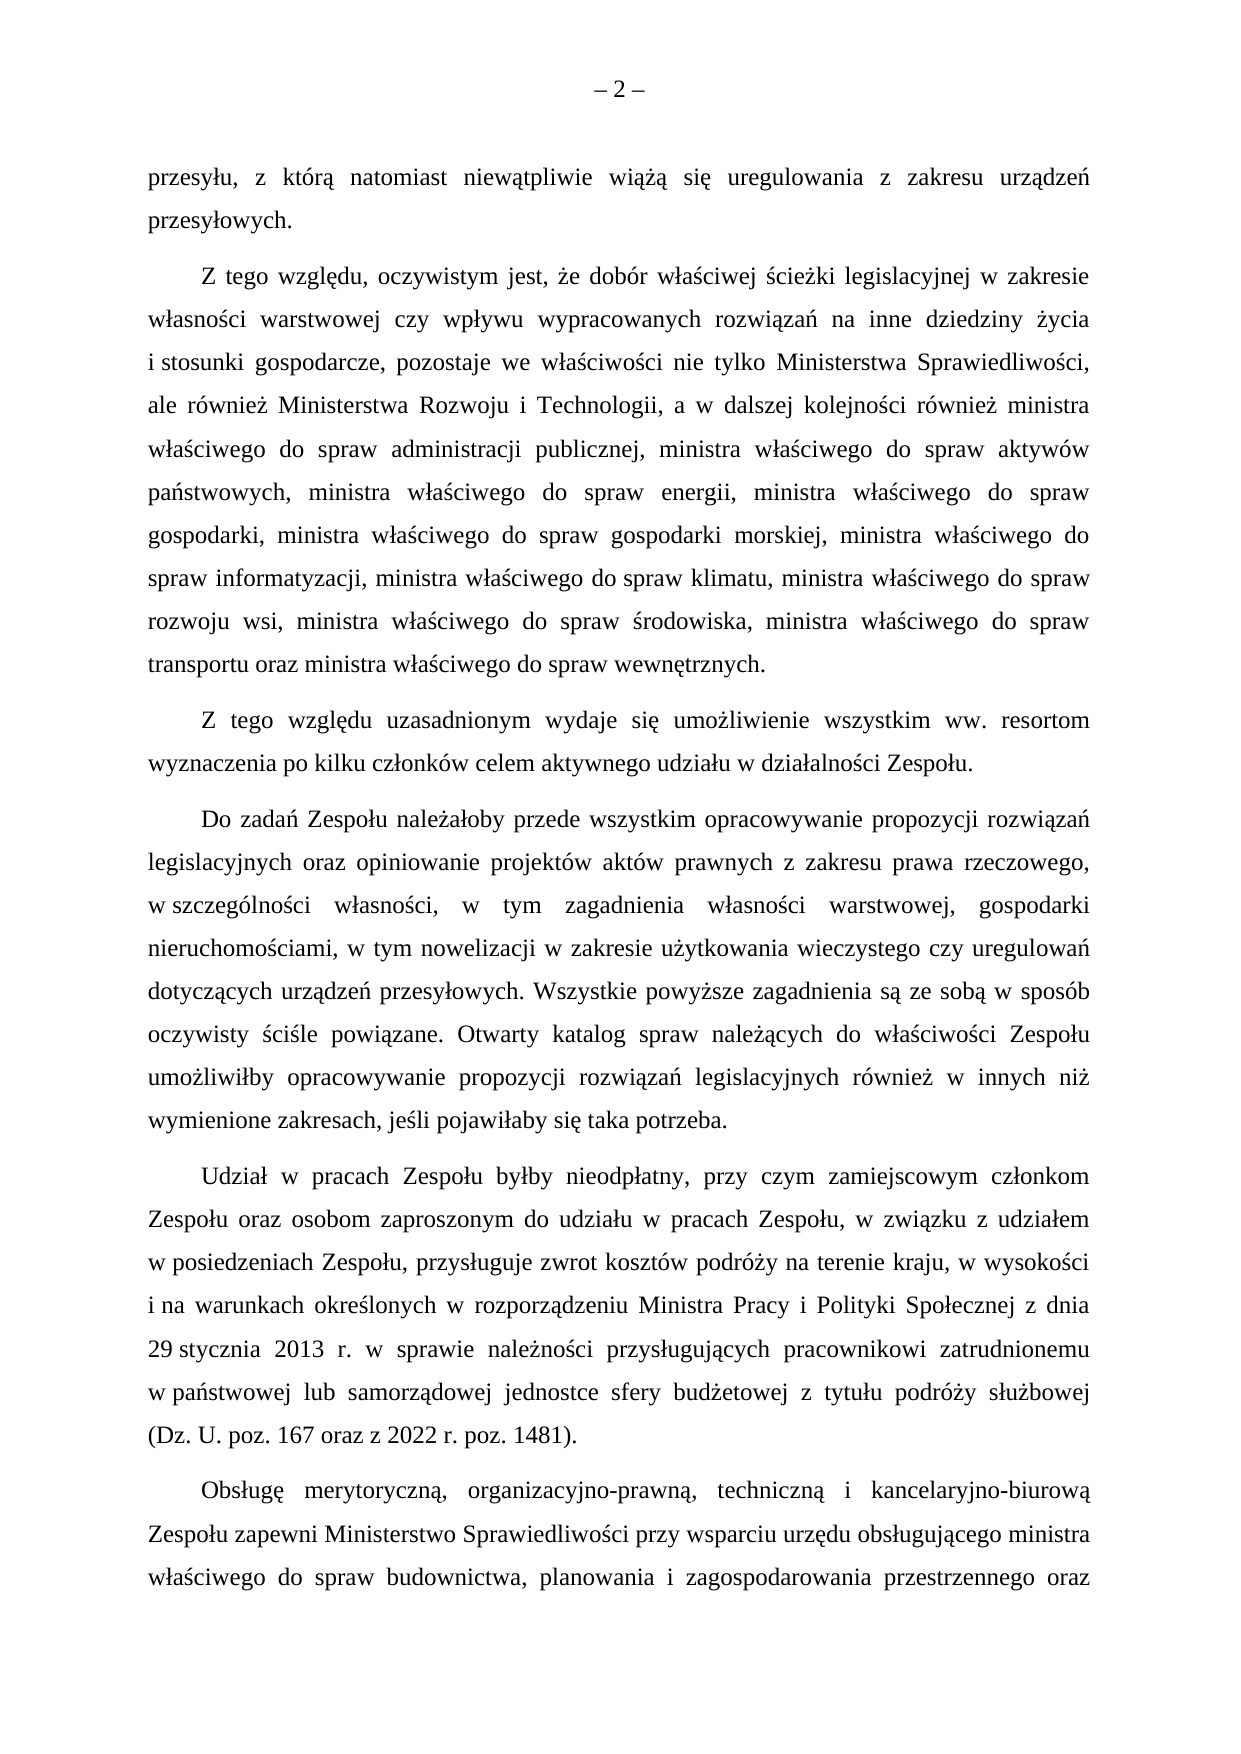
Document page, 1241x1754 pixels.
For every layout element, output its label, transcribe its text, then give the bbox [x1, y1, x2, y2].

text Z tego względu uzasadnionym wydaje się umożliwienie wszystkim ww. resortom wyznaczenia po kilku członków celem aktywnego udziału w działalności Zespołu. [148, 705, 1091, 777]
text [148, 162, 1091, 234]
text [148, 1476, 1091, 1591]
text Z tego względu, oczywistym jest, że dobór właściwej ścieżki legislacyjnej w zakresie własności warstwowej czy wpływu wypracowanych rozwiązań na inne dziedziny życia i stosunki gospodarcze, pozostaje we właściwości nie tylko Ministerstwa Sprawiedliwości, ale również Ministerstwa Rozwoju i Technologii, a w dalszej kolejności również ministra właściwego do spraw administracji publicznej, ministra właściwego do spraw aktywów państwowych, ministra właściwego do spraw energii, ministra właściwego do spraw gospodarki, ministra właściwego do spraw gospodarki morskiej, ministra właściwego do spraw informatyzacji, ministra właściwego do spraw klimatu, ministra właściwego do spraw rozwoju wsi, ministra właściwego do spraw środowiska, ministra właściwego do spraw transportu oraz ministra właściwego do spraw wewnętrznych. [148, 261, 1091, 678]
text Udział w pracach Zespołu byłby nieodpłatny, przy czym zamiejscowym członkom Zespołu oraz osobom zaproszonym do udziału w pracach Zespołu, w związku z udziałem w posiedzeniach Zespołu, przysługuje zwrot kosztów podróży na terenie kraju, w wysokości i na warunkach określonych w rozporządzeniu Ministra Pracy i Polityki Społecznej z dnia 29 stycznia 2013 r. w sprawie należności przysługujących pracownikowi zatrudnionemu w państwowej lub samorządowej jednostce sfery budżetowej z tytułu podróży służbowej (Dz. U. poz. 167 oraz z 2022 r. poz. 1481). [148, 1161, 1091, 1449]
text Do zadań Zespołu należałoby przede wszystkim opracowywanie propozycji rozwiązań legislacyjnych oraz opiniowanie projektów aktów prawnych z zakresu prawa rzeczowego, w szczególności własności, w tym zagadnienia własności warstwowej, gospodarki nieruchomościami, w tym nowelizacji w zakresie użytkowania wieczystego czy uregulowań dotyczących urządzeń przesyłowych. Wszystkie powyższe zagadnienia są ze sobą w sposób oczywisty ściśle powiązane. Otwarty katalog spraw należących do właściwości Zespołu umożliwiłby opracowywanie propozycji rozwiązań legislacyjnych również w innych niż wymienione zakresach, jeśli pojawiłaby się taka potrzeba. [148, 804, 1091, 1134]
